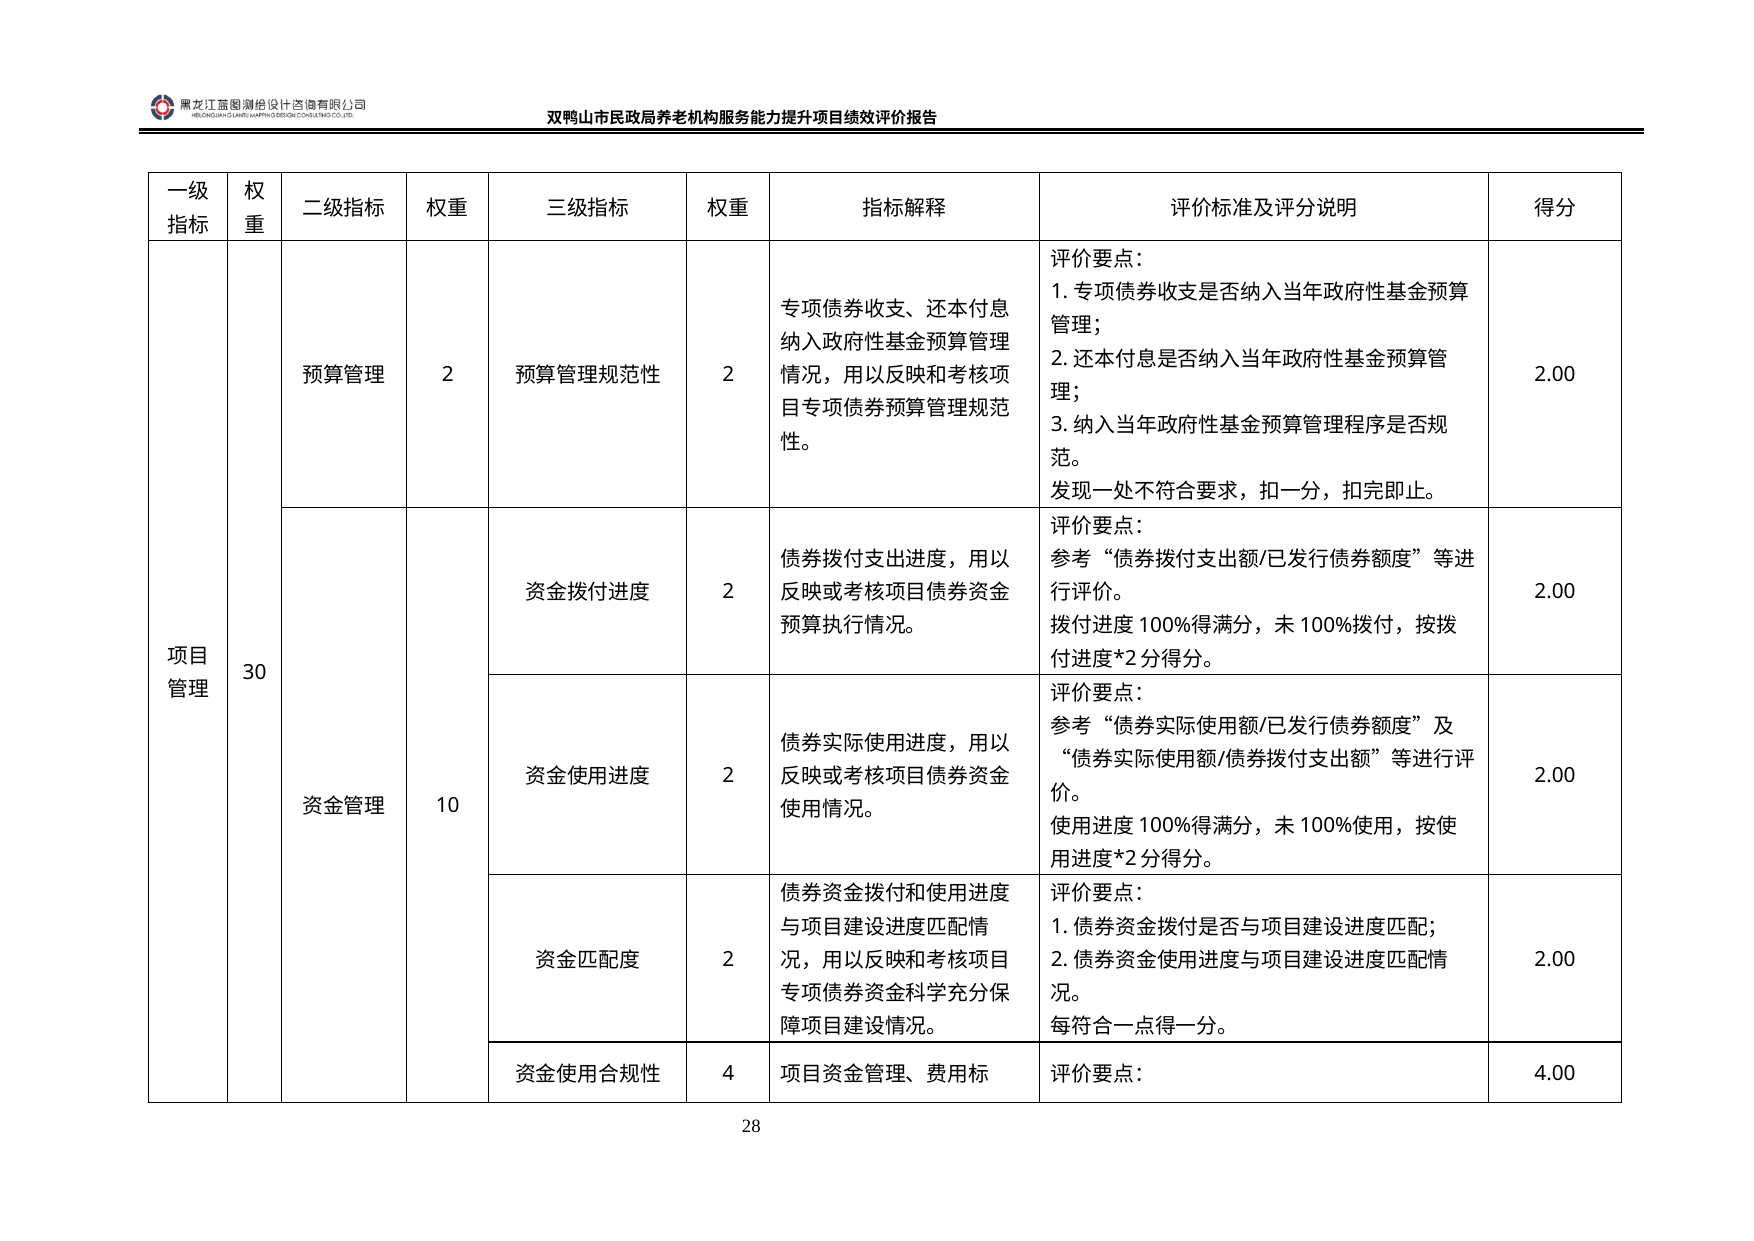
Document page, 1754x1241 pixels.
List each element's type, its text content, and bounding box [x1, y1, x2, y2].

table_cell 资金拨付进度 [489, 508, 686, 674]
table_cell 2.00 [1489, 875, 1621, 1041]
table_cell 评价要点： 1. 债券资金拨付是否与项目建设进度匹配； 2. 债券资金使用进度与项目建设进度匹配情况。 每符合一点得一分。 [1040, 875, 1488, 1041]
table_cell 2 [407, 241, 488, 507]
table_cell 资金管理 [282, 508, 406, 1102]
table_cell 4.00 [1489, 1043, 1621, 1102]
table_header 权重 [687, 173, 769, 240]
table_header 一级指标 [149, 173, 227, 240]
table_cell 2.00 [1489, 508, 1621, 674]
table_cell 2.00 [1489, 241, 1621, 507]
table_header 指标解释 [770, 173, 1039, 240]
table_cell 资金使用进度 [489, 675, 686, 874]
table_header 权重 [228, 173, 281, 240]
table_cell 2 [687, 675, 769, 874]
table_cell 专项债券收支、还本付息纳入政府性基金预算管理情况，用以反映和考核项目专项债券预算管理规范性。 [770, 241, 1039, 507]
table_cell 30 [228, 241, 281, 1102]
table_cell 债券实际使用进度，用以反映或考核项目债券资金使用情况。 [770, 675, 1039, 874]
table_cell 项目资金管理、费用标准、支付符合有关制度规定的情况，用以反映和考核项目专项债券资金各项支出的合规性。 [770, 1043, 1039, 1102]
table_header 二级指标 [282, 173, 406, 240]
table_cell 评价要点： 1. 债券资金用途是否规范； 2. 债券资金使用是否符合专项债券资金管理要求； 3. 涉及债券资金用途调整的是否按规定履行调整报批手续4. 资金管理、费用标准、支付手续是否符合有关制度规定的情况。 发现一处不符合要求，扣一分，扣完即止。 [1040, 1043, 1488, 1102]
table_header 权重 [407, 173, 488, 240]
table_cell 项目管理 [149, 241, 227, 1102]
table_header 评价标准及评分说明 [1040, 173, 1488, 240]
table_cell 评价要点： 参考“债券拨付支出额/已发行债券额度”等进行评价。 拨付进度100%得满分，未100%拨付，按拨付进度*2分得分。 [1040, 508, 1488, 674]
table_cell 资金使用合规性 [489, 1043, 686, 1102]
table_cell 预算管理规范性 [489, 241, 686, 507]
table_header 三级指标 [489, 173, 686, 240]
table_cell 4 [687, 1043, 769, 1102]
table_header 得分 [1489, 173, 1621, 240]
table_cell 评价要点： 参考“债券实际使用额/已发行债券额度”及“债券实际使用额/债券拨付支出额”等进行评价。 使用进度100%得满分，未100%使用，按使用进度*2分得分。 [1040, 675, 1488, 874]
table_cell 2 [687, 508, 769, 674]
table_cell 2.00 [1489, 675, 1621, 874]
picture [147, 90, 372, 124]
table_cell 债券拨付支出进度，用以反映或考核项目债券资金预算执行情况。 [770, 508, 1039, 674]
table_cell 资金匹配度 [489, 875, 686, 1041]
table_cell 评价要点： 1. 专项债券收支是否纳入当年政府性基金预算管理； 2. 还本付息是否纳入当年政府性基金预算管理； 3. 纳入当年政府性基金预算管理程序是否规范。 发现一处不符合要求，扣一分，扣完即止。 [1040, 241, 1488, 507]
table_cell 预算管理 [282, 241, 406, 507]
table_cell 2 [687, 875, 769, 1041]
table_cell 债券资金拨付和使用进度与项目建设进度匹配情况，用以反映和考核项目专项债券资金科学充分保障项目建设情况。 [770, 875, 1039, 1041]
table_cell 10 [407, 508, 488, 1102]
table_cell 2 [687, 241, 769, 507]
